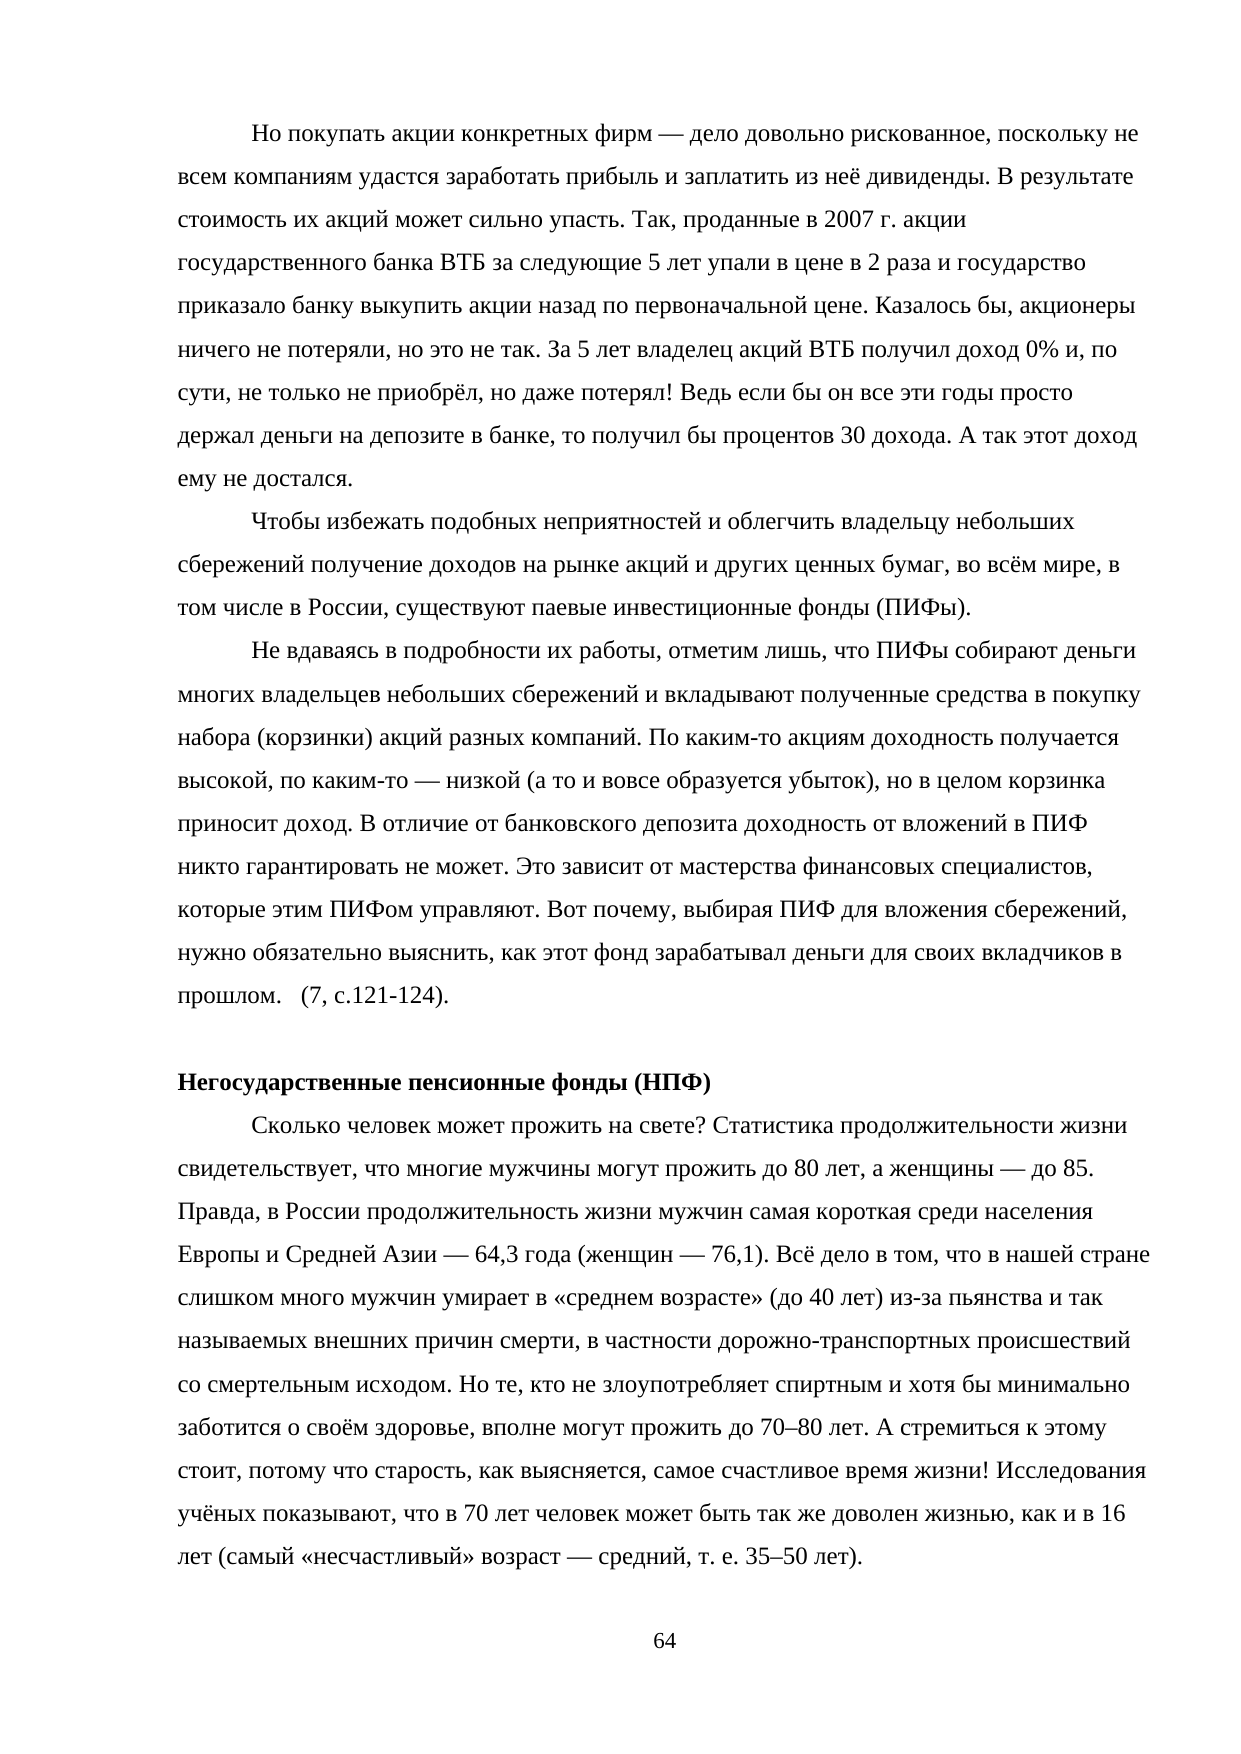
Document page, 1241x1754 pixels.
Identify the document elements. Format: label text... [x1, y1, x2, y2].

text Не вдаваясь в подробности их работы, отметим лишь, что ПИФы собирают деньги многих владельцев небольших сбережений и вкладывают полученные средства в покупку набора (корзинки) акций разных компаний. По каким-то акциям доходность получается высокой, по каким-то — низкой (а то и вовсе образуется убыток), но в целом корзинка приносит доход. В отличие от банковского депозита доходность от вложений в ПИФ никто гарантировать не может. Это зависит от мастерства финансовых специалистов, которые этим ПИФом управляют. Вот почему, выбирая ПИФ для вложения сбережений, нужно обязательно выяснить, как этот фонд зарабатывал деньги для своих вкладчиков в прошлом. (7, с.121-124). [177, 636, 1152, 1009]
text Чтобы избежать подобных неприятностей и облегчить владельцу небольших сбережений получение доходов на рынке акций и других ценных бумаг, во всём мире, в том числе в России, существуют паевые инвестиционные фонды (ПИФы). [177, 506, 1152, 621]
text Но покупать акции конкретных фирм — дело довольно рискованное, поскольку не всем компаниям удастся заработать прибыль и заплатить из неё дивиденды. В результате стоимость их акций может сильно упасть. Так, проданные в 2007 г. акции государственного банка ВТБ за следующие 5 лет упали в цене в 2 раза и государство приказало банку выкупить акции назад по первоначальной цене. Казалось бы, акционеры ничего не потеряли, но это не так. За 5 лет владелец акций ВТБ получил доход 0% и, по сути, не только не приобрёл, но даже потерял! Ведь если бы он все эти годы просто держал деньги на депозите в банке, то получил бы процентов 30 дохода. А так этот доход ему не достался. [177, 118, 1152, 492]
text Негосударственные пенсионные фонды (НПФ) [177, 1067, 1152, 1096]
text Сколько человек может прожить на свете? Статистика продолжительности жизни свидетельствует, что многие мужчины могут прожить до 80 лет, а женщины — до 85. Правда, в России продолжительность жизни мужчин самая короткая среди населения Европы и Средней Азии — 64,3 года (женщин — 76,1). Всё дело в том, что в нашей стране слишком много мужчин умирает в «среднем возрасте» (до 40 лет) из-за пьянства и так называемых внешних причин смерти, в частности дорожно-транспортных происшествий со смертельным исходом. Но те, кто не злоупотребляет спиртным и хотя бы минимально заботится о своём здоровье, вполне могут прожить до 70–80 лет. А стремиться к этому стоит, потому что старость, как выясняется, самое счастливое время жизни! Исследования [177, 1110, 1152, 1484]
text учёных показывают, что в 70 лет человек может быть так же доволен жизнью, как и в 16 лет (самый «несчастливый» возраст — средний, т. е. 35–50 лет). [177, 1498, 1152, 1570]
